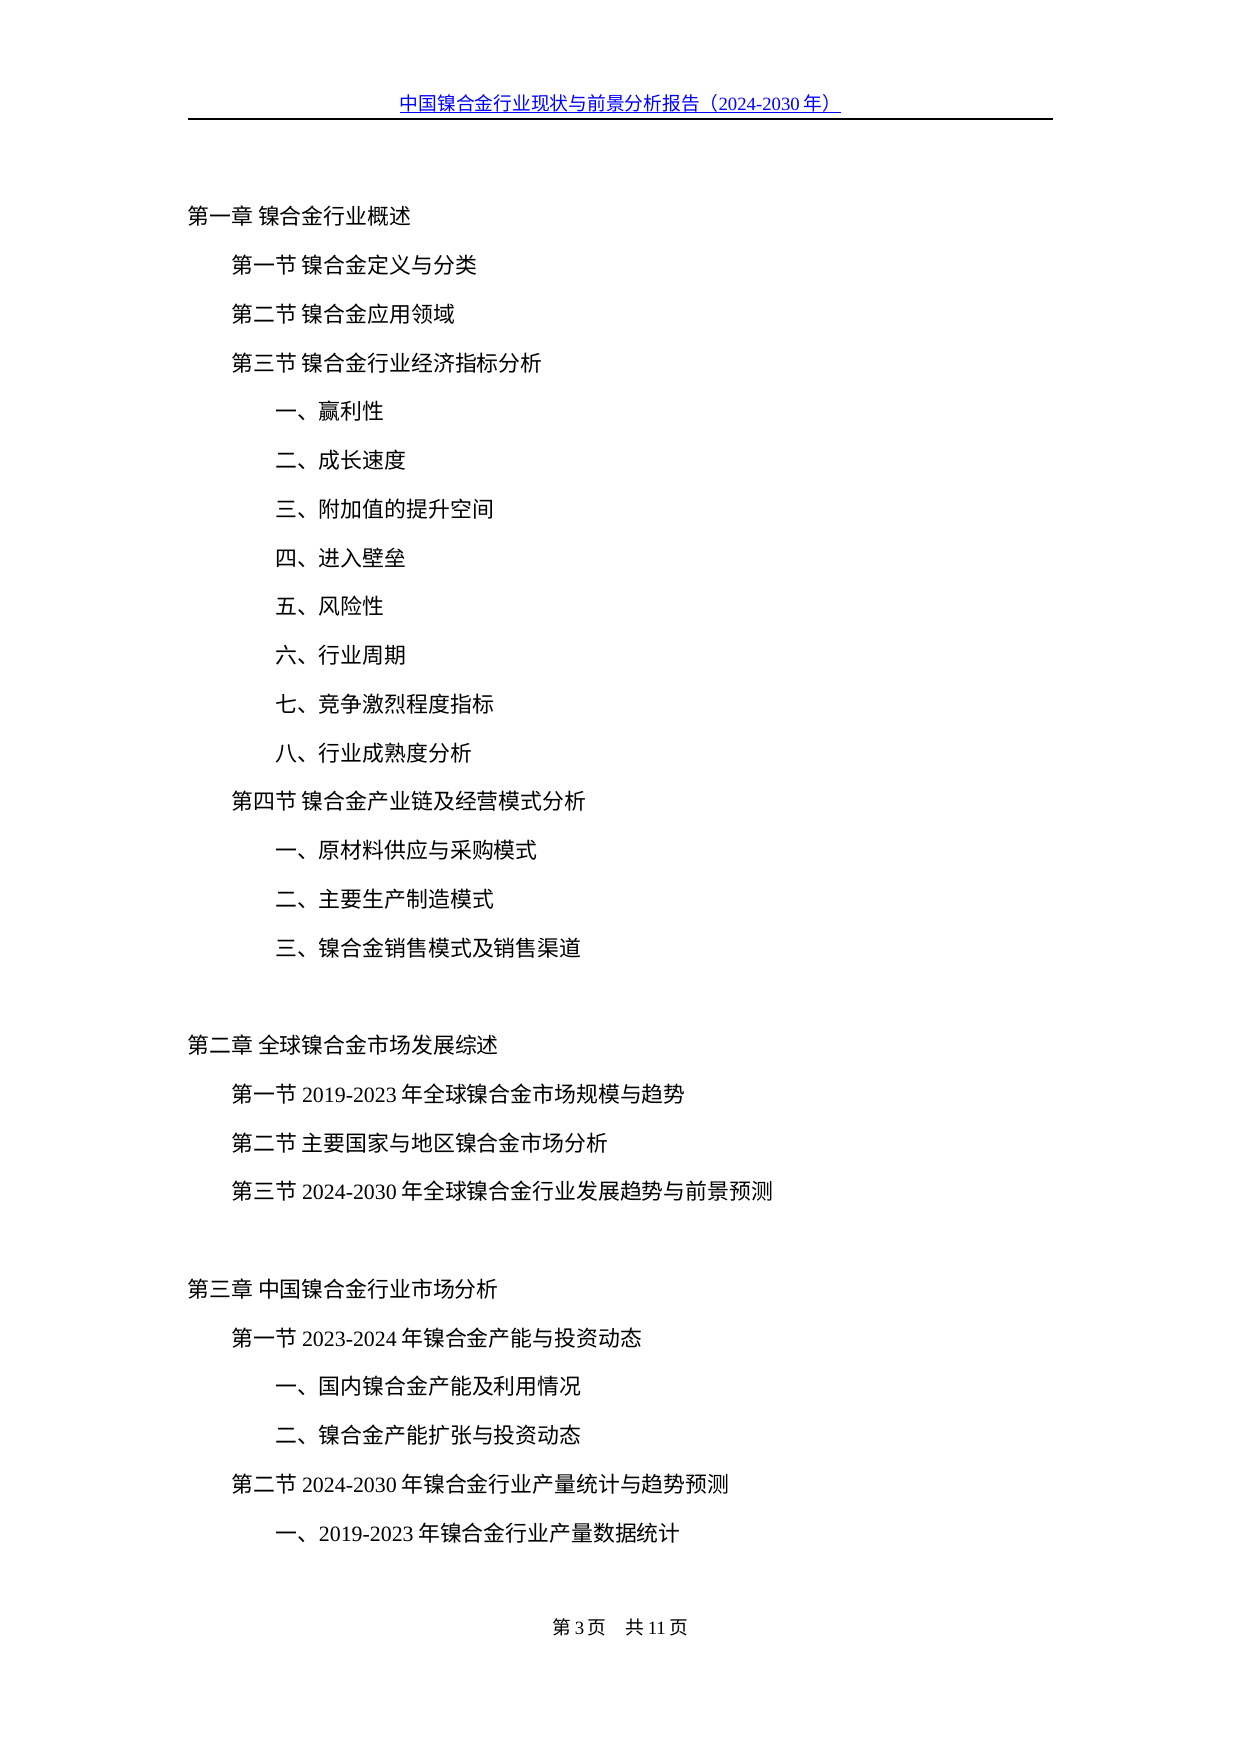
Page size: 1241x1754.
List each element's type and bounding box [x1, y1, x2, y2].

text [187, 150, 1053, 1548]
